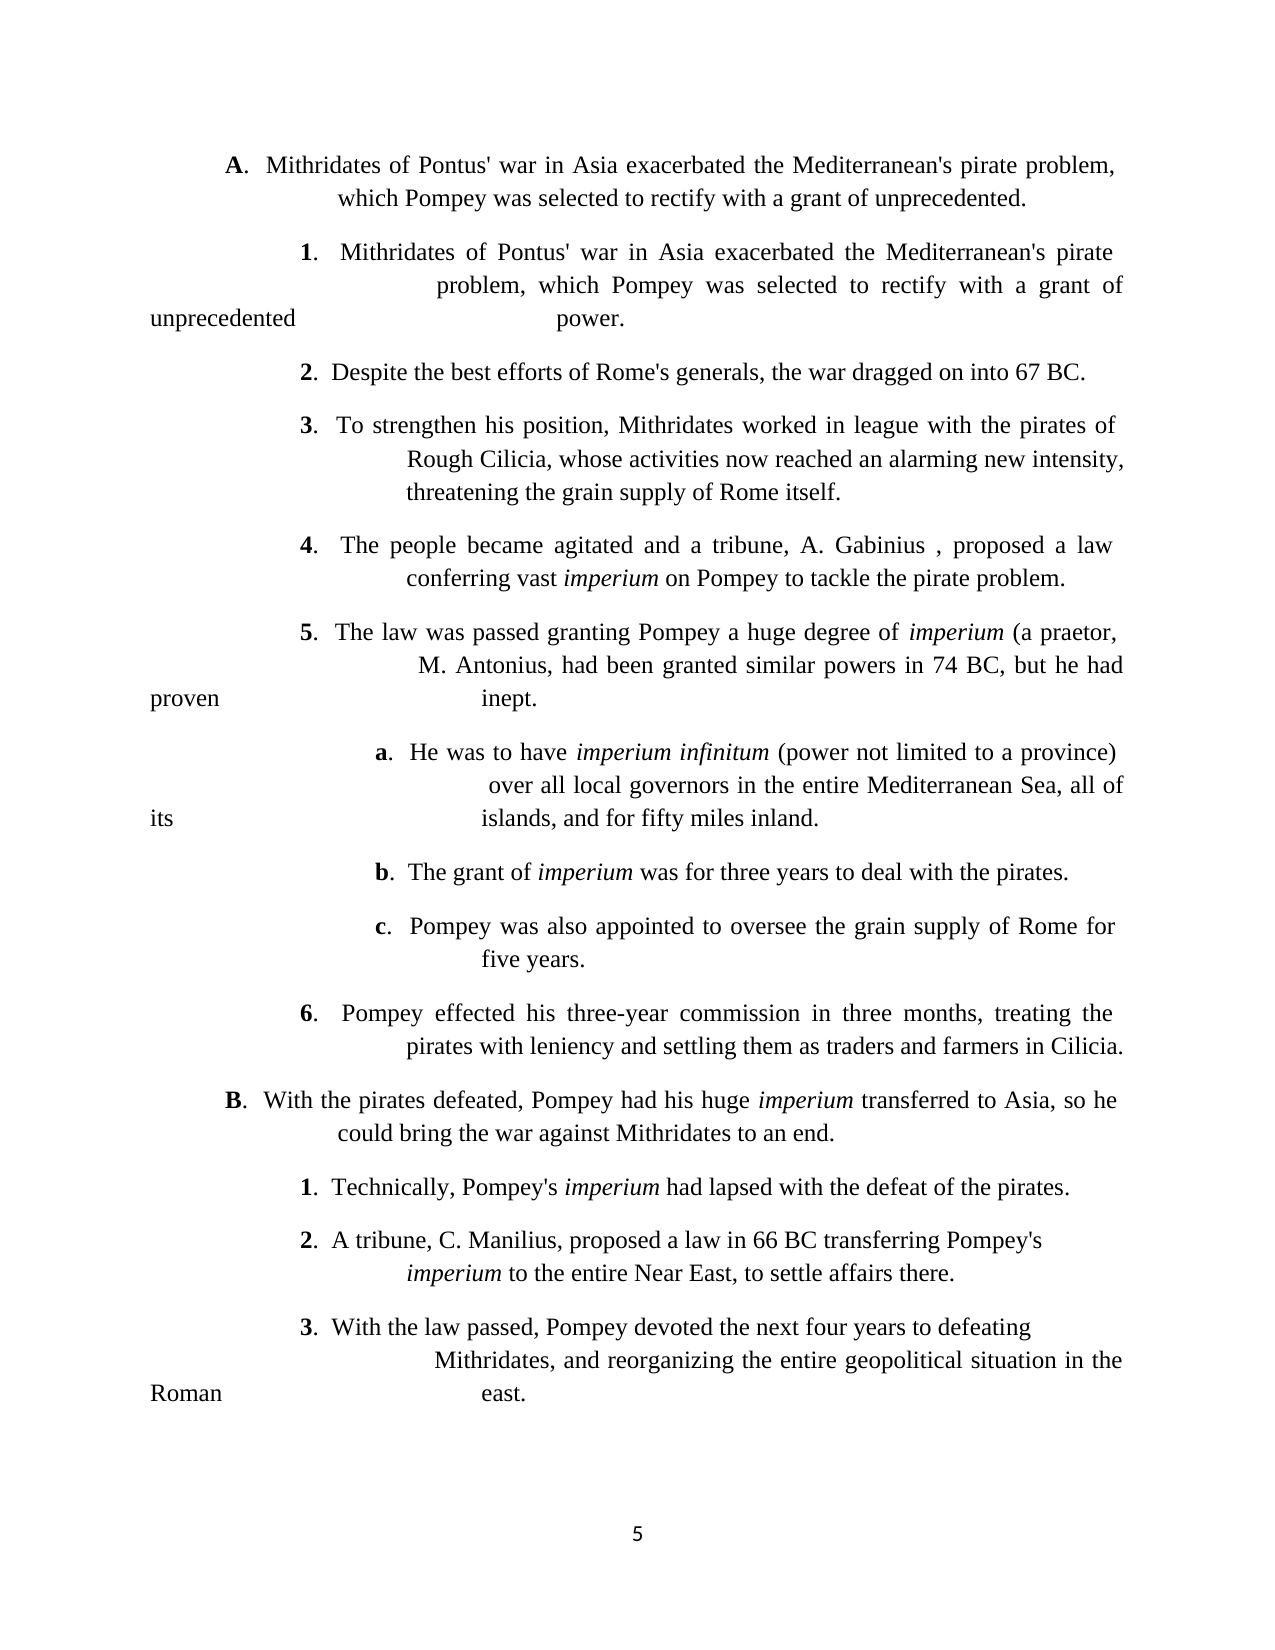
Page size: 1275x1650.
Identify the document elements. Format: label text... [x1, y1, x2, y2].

text a. He was to have imperium infinitum (power not limited to a province) over all local governors in the entire Mediterranean Sea, all of its islands, and for fifty miles inland. [150, 737, 1125, 832]
text 5. The law was passed granting Pompey a huge degree of imperium (a praetor, M. Antonius, had been granted similar powers in 74 BC, but he had proven inept. [150, 617, 1125, 712]
text b. The grant of imperium was for three years to deal with the pirates. [150, 857, 1125, 886]
text 4. The people became agitated and a tribune, A. Gabinius , proposed a law conferring vast imperium on Pompey to tackle the pirate problem. [150, 531, 1125, 592]
text 3. To strengthen his position, Mithridates worked in league with the pirates of Rough Cilicia, whose activities now reached an alarming new intensity, threatening the grain supply of Rome itself. [150, 411, 1125, 505]
text 1. Mithridates of Pontus' war in Asia exacerbated the Mediterranean's pirate problem, which Pompey was selected to rectify with a grant of unprecedented power. [150, 237, 1125, 332]
text B. With the pirates defeated, Pompey had his huge imperium transferred to Asia, so he could bring the war against Mithridates to an end. [150, 1085, 1125, 1147]
text A. Mithridates of Pontus' war in Asia exacerbated the Mediterranean's pirate problem, which Pompey was selected to rectify with a grant of unprecedented. [150, 150, 1125, 212]
text 2. Despite the best efforts of Rome's generals, the war dragged on into 67 BC. [150, 357, 1125, 386]
text 2. A tribune, C. Manilius, proposed a law in 66 BC transferring Pompey's imperium to the entire Near East, to settle affairs there. [150, 1226, 1125, 1287]
text 6. Pompey effected his three-year commission in three months, treating the pirates with leniency and settling them as traders and farmers in Cilicia. [150, 998, 1125, 1060]
text 1. Technically, Pompey's imperium had lapsed with the defeat of the pirates. [150, 1172, 1125, 1200]
text 3. With the law passed, Pompey devoted the next four years to defeating Mithridates, and reorganizing the entire geopolitical situation in the Roman east. [150, 1312, 1125, 1407]
text c. Pompey was also appointed to oversee the grain supply of Rome for five years. [150, 911, 1125, 973]
